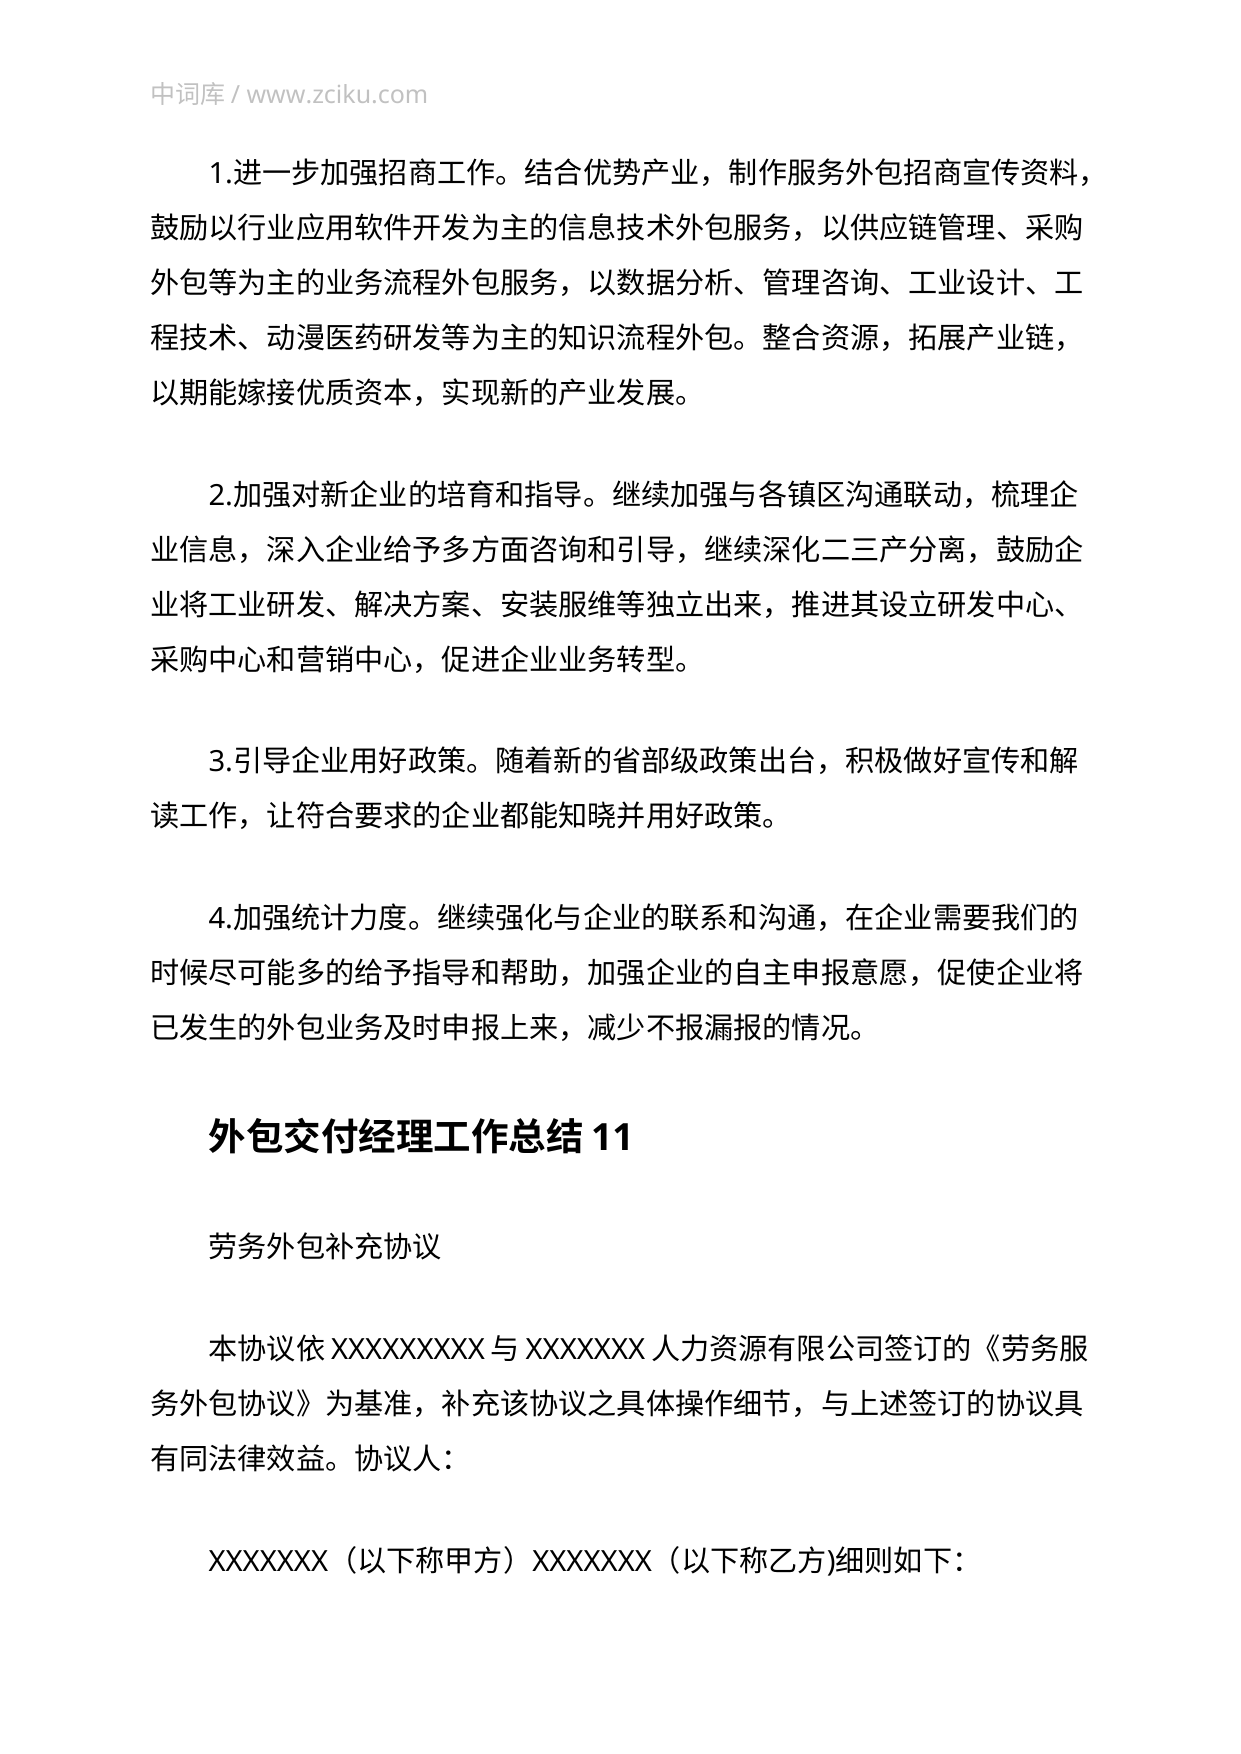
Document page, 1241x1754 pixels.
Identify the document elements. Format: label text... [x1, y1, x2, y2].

text 本协议依XXXXXXXXX与XXXXXXX人力资源有限公司签订的《劳务服务外包协议》为基准，补充该协议之具体操作细节，与上述签订的协议具有同法律效益。协议人： [150, 1326, 1090, 1478]
text 3.引导企业用好政策。随着新的省部级政策出台，积极做好宣传和解读工作，让符合要求的企业都能知晓并用好政策。 [150, 738, 1090, 835]
text 劳务外包补充协议 [150, 1224, 1090, 1266]
text XXXXXXX（以下称甲方）XXXXXXX（以下称乙方)细则如下： [150, 1537, 1090, 1580]
text 1.进一步加强招商工作。结合优势产业，制作服务外包招商宣传资料，鼓励以行业应用软件开发为主的信息技术外包服务，以供应链管理、采购外包等为主的业务流程外包服务，以数据分析、管理咨询、工业设计、工程技术、动漫医药研发等为主的知识流程外包。整合资源，拓展产业链，以期能嫁接优质资本，实现新的产业发展。 [150, 150, 1090, 412]
text 4.加强统计力度。继续强化与企业的联系和沟通，在企业需要我们的时候尽可能多的给予指导和帮助，加强企业的自主申报意愿，促使企业将已发生的外包业务及时申报上来，减少不报漏报的情况。 [150, 895, 1090, 1047]
text 2.加强对新企业的培育和指导。继续加强与各镇区沟通联动，梳理企业信息，深入企业给予多方面咨询和引导，继续深化二三产分离，鼓励企业将工业研发、解决方案、安装服维等独立出来，推进其设立研发中心、采购中心和营销中心，促进企业业务转型。 [150, 471, 1090, 678]
text 外包交付经理工作总结11 [150, 1106, 1090, 1161]
